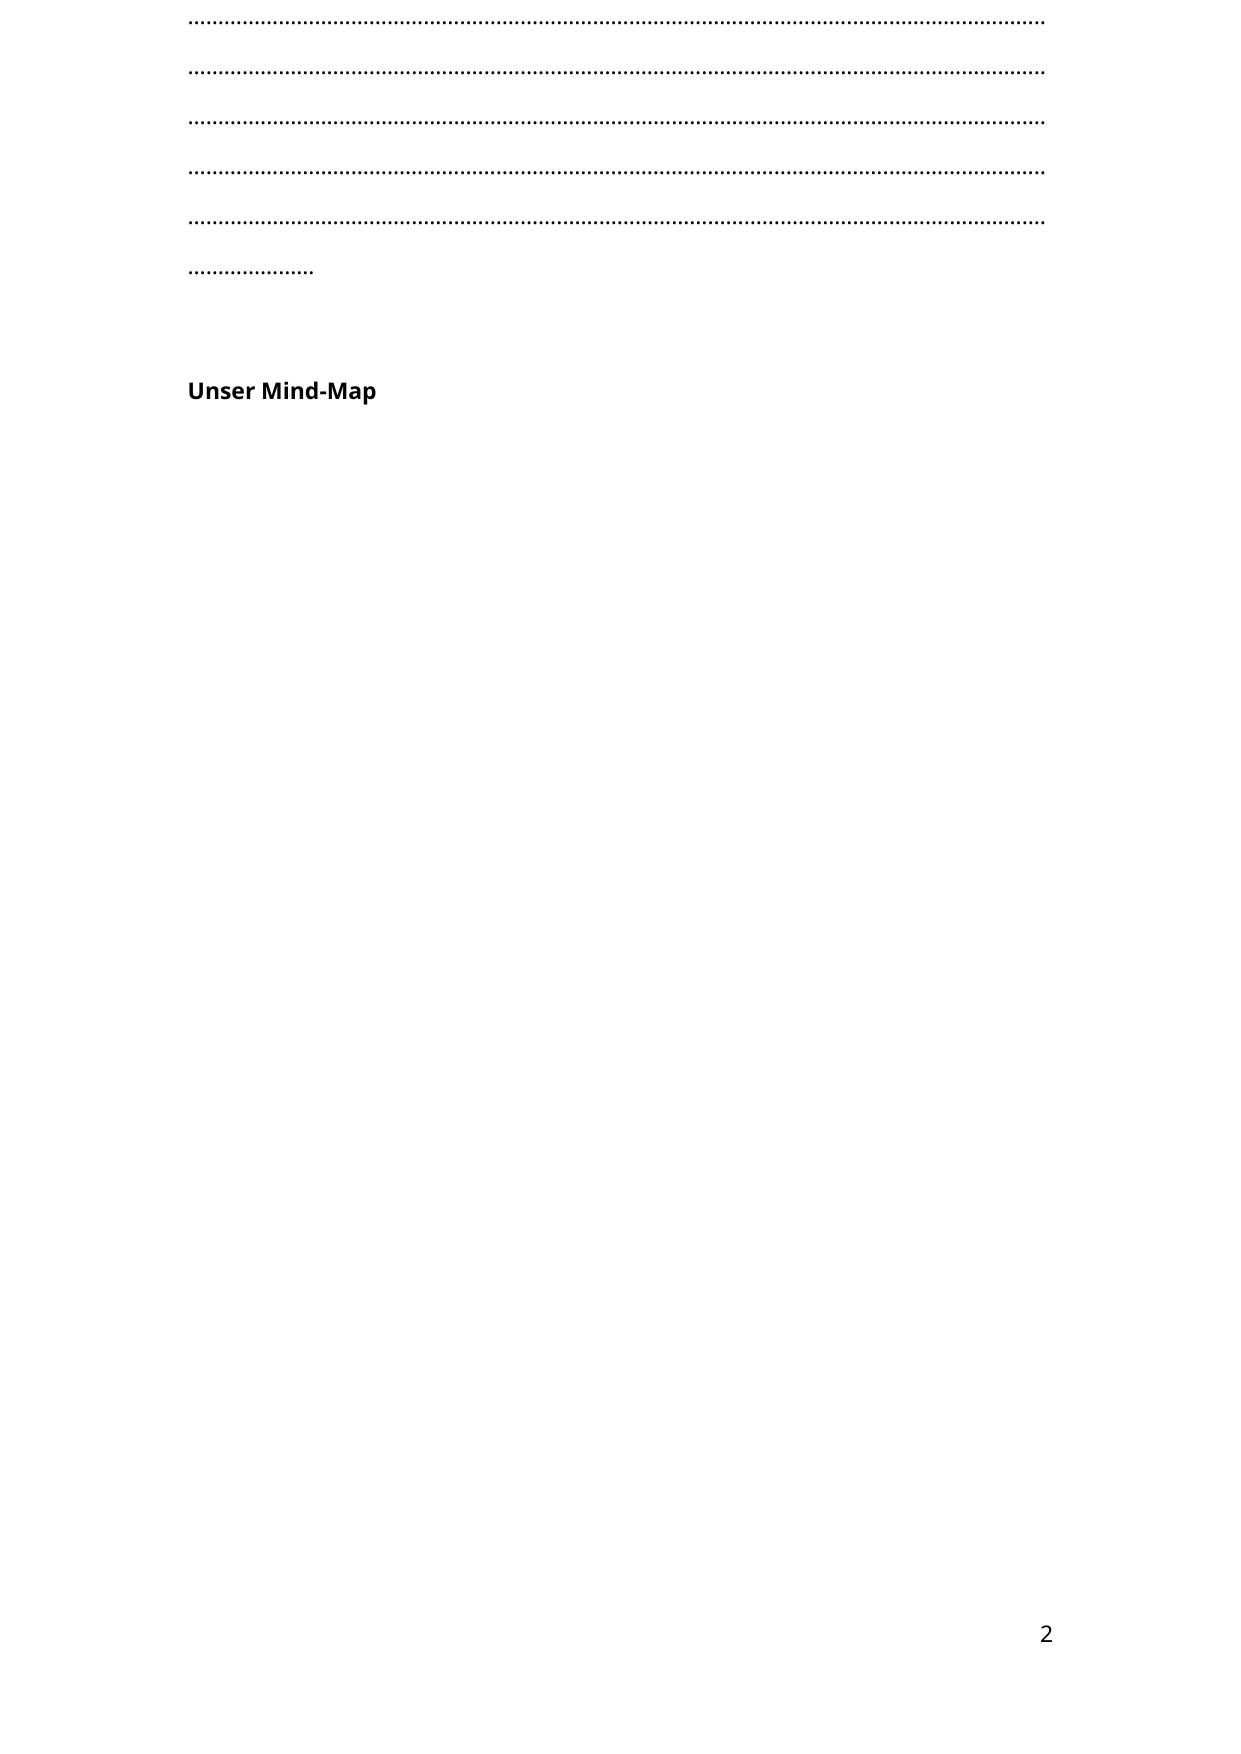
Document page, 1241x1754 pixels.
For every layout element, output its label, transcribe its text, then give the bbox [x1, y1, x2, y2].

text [187, 0, 1053, 281]
text Unser Mind-Map [187, 375, 1053, 406]
